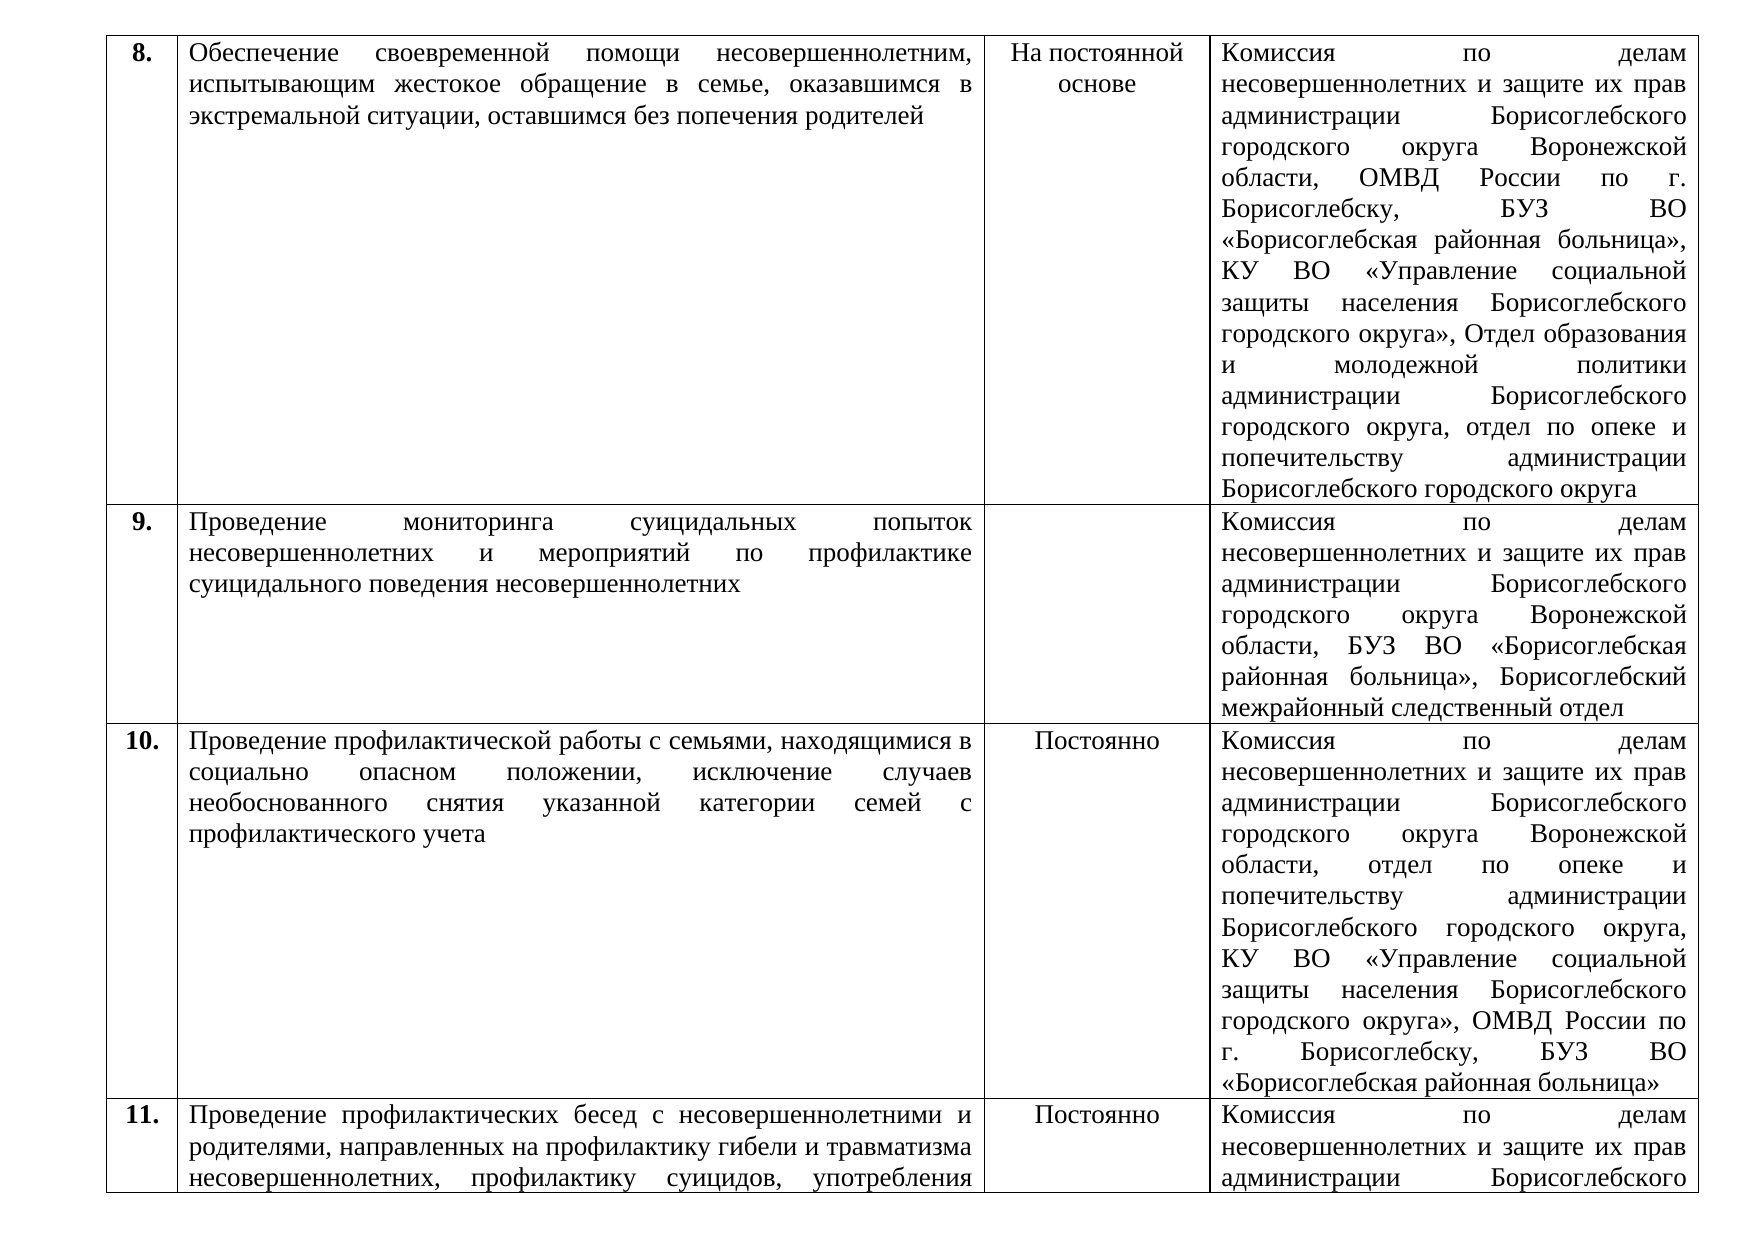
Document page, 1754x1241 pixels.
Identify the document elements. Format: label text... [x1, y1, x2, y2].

table_cell Комиссия по делам несовершеннолетних и защите их прав администрации Борисоглебского городского округа Воронежской области, отдел по опеке и попечительству администрации Борисоглебского городского округа, КУ ВО «Управление социальной защиты населения Борисоглебского городского округа», ОМВД России по г. Борисоглебску, БУЗ ВО «Борисоглебская районная больница» [1211, 724, 1698, 1097]
table_cell Проведение мониторинга суицидальных попыток несовершеннолетних и мероприятий по профилактике суицидального поведения несовершеннолетних [178, 505, 984, 723]
table_cell Комиссия по делам несовершеннолетних и защите их прав администрации Борисоглебского городского округа Воронежской области, БУЗ ВО «Борисоглебская районная больница», Борисоглебский межрайонный следственный отдел [1211, 505, 1698, 723]
table_cell 8. [107, 36, 177, 504]
table_cell [985, 505, 1209, 723]
table_cell Постоянно [985, 1099, 1209, 1192]
table_cell 9. [107, 505, 177, 723]
table_cell Проведение профилактической работы с семьями, находящимися в социально опасном положении, исключение случаев необоснованного снятия указанной категории семей с профилактического учета [178, 724, 984, 1097]
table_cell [1211, 1099, 1698, 1192]
table_cell На постоянной основе [985, 36, 1209, 504]
table_cell 11. [107, 1099, 177, 1192]
table_cell 10. [107, 724, 177, 1097]
table_cell Обеспечение своевременной помощи несовершеннолетним, испытывающим жестокое обращение в семье, оказавшимся в экстремальной ситуации, оставшимся без попечения родителей [178, 36, 984, 504]
table_cell Комиссия по делам несовершеннолетних и защите их прав администрации Борисоглебского городского округа Воронежской области, ОМВД России по г. Борисоглебску, БУЗ ВО «Борисоглебская районная больница», КУ ВО «Управление социальной защиты населения Борисоглебского городского округа», Отдел образования и молодежной политики администрации Борисоглебского городского округа, отдел по опеке и попечительству администрации Борисоглебского городского округа [1211, 36, 1698, 504]
table_cell Постоянно [985, 724, 1209, 1097]
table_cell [178, 1099, 984, 1192]
